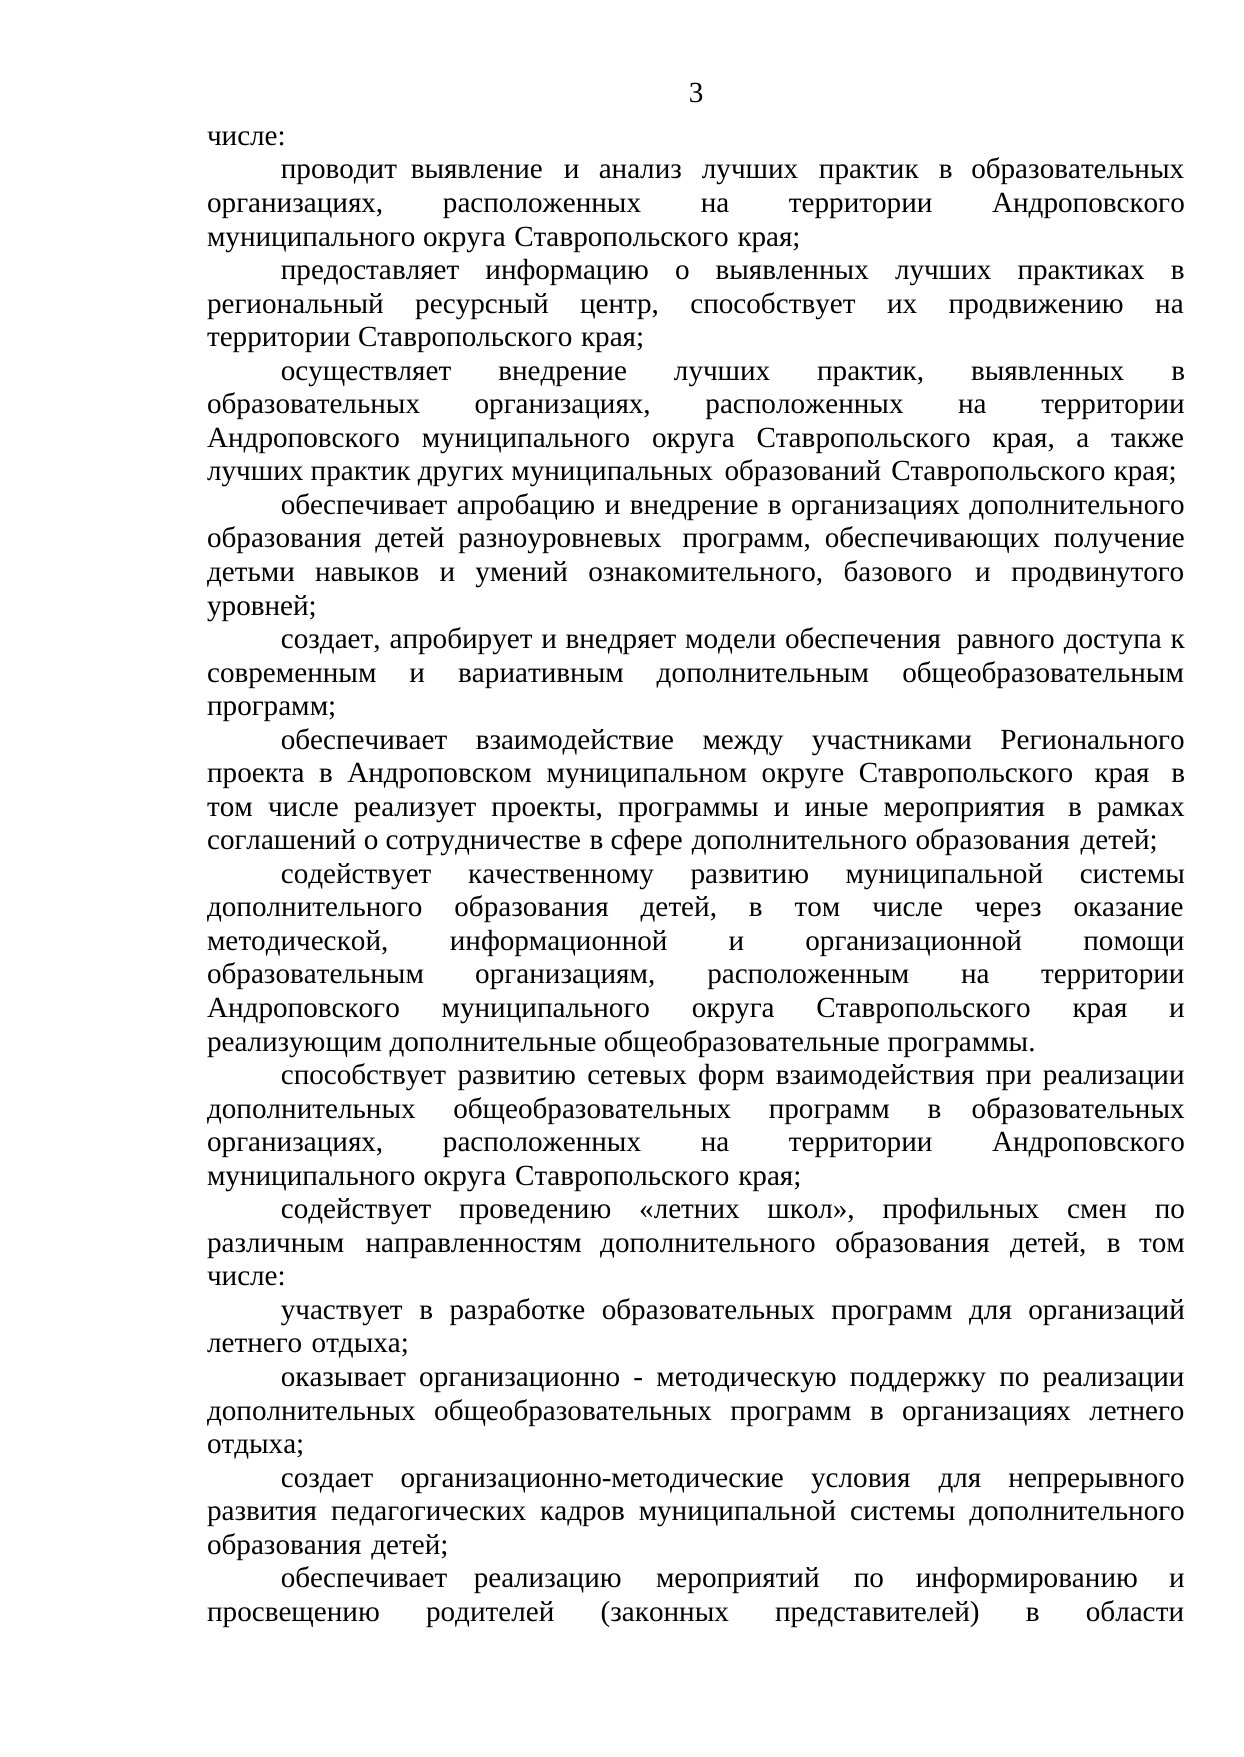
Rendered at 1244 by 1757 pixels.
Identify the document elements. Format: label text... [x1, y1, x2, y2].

text оказывает организационно - методическую поддержку по реализации дополнительных общеобразовательных программ в организациях летнего отдыха; [207, 1359, 1185, 1460]
list предоставляет информацию о выявленных лучших практиках в региональный ресурсный центр, способствует их продвижению на территории Ставропольского края; [207, 252, 1185, 353]
text содействует качественному развитию муниципальной системы дополнительного образования детей, в том числе через оказание методической, информационной и организационной помощи образовательным организациям, расположенным на территории Андроповского муниципального округа Ставропольского края и реализующим дополнительные общеобразовательные программы. [207, 856, 1185, 1057]
text обеспечивает апробацию и внедрение в организациях дополнительного образования детей разноуровневых программ, обеспечивающих получение детьми навыков и умений ознакомительного, базового и продвинутого уровней; [207, 487, 1185, 621]
text обеспечивает взаимодействие между участниками Регионального проекта в Андроповском муниципальном округе Ставропольского края в том числе реализует проекты, программы и иные мероприятия в рамках соглашений о сотрудничестве в сфере дополнительного образования детей; [207, 722, 1185, 856]
text создает организационно-методические условия для непрерывного развития педагогических кадров муниципальной системы дополнительного образования детей; [207, 1460, 1185, 1560]
text осуществляет внедрение лучших практик, выявленных в образовательных организациях, расположенных на территории Андроповского муниципального округа Ставропольского края, а также лучших практик других муниципальных образований Ставропольского края; [207, 353, 1185, 487]
text создает, апробирует и внедряет модели обеспечения равного доступа к современным и вариативным дополнительным общеобразовательным программ; [207, 621, 1185, 722]
text проводит выявление и анализ лучших практик в образовательных организациях, расположенных на территории Андроповского муниципального округа Ставропольского края; [207, 152, 1185, 252]
text содействует проведению «летних школ», профильных смен по различным направленностям дополнительного образования детей, в том числе: [207, 1191, 1185, 1292]
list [207, 118, 1185, 152]
text участвует в разработке образовательных программ для организаций летнего отдыха; [207, 1292, 1185, 1359]
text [207, 1560, 1185, 1627]
text способствует развитию сетевых форм взаимодействия при реализации дополнительных общеобразовательных программ в образовательных организациях, расположенных на территории Андроповского муниципального округа Ставропольского края; [207, 1057, 1185, 1191]
